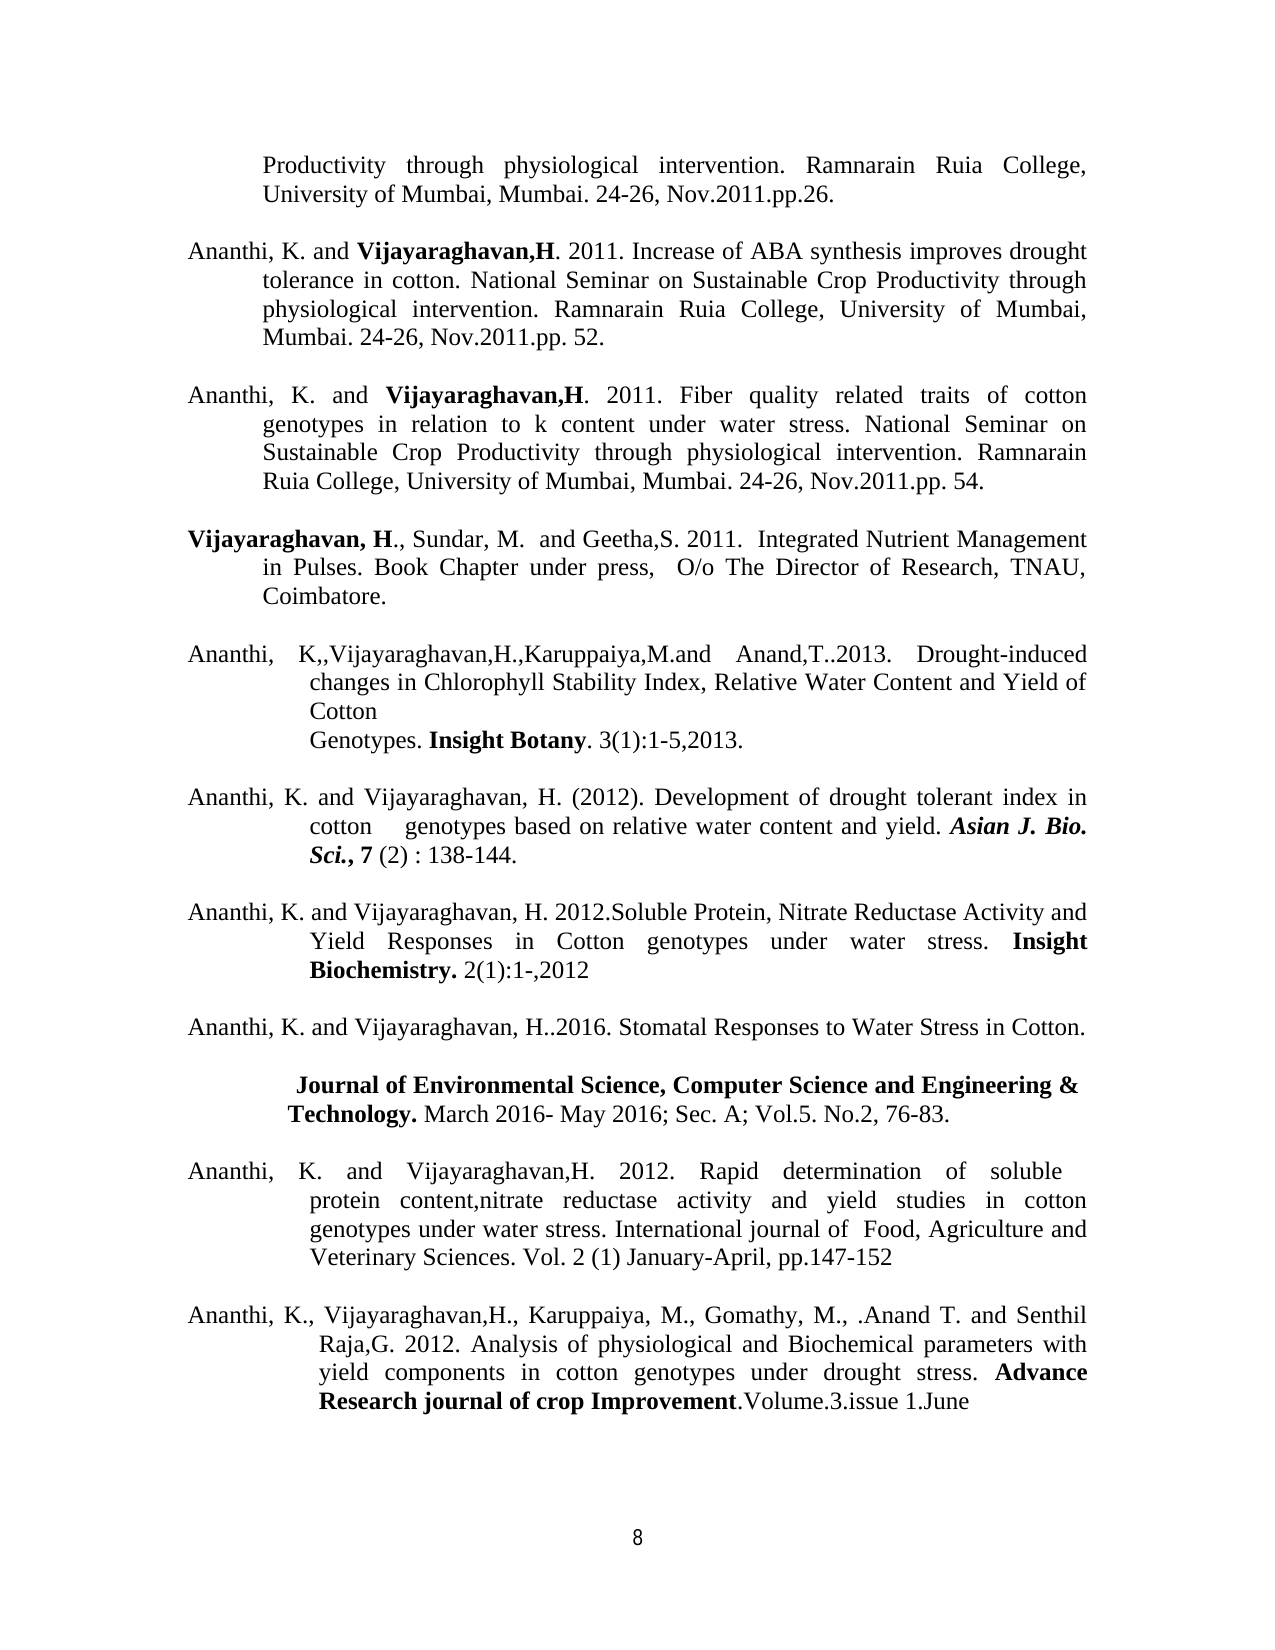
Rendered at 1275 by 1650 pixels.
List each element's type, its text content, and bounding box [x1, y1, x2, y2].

text Ananthi, K. and Vijayaraghavan, H..2016. Stomatal Responses to Water Stress in Cotton. Journal of Environmental Science, Computer Science and Engineering & Technology. March 2016- May 2016; Sec. A; Vol.5. No.2, 76-83. [187, 1012, 1087, 1127]
text Ananthi, K. and Vijayaraghavan,H. 2012. Rapid determination of soluble protein content,nitrate reductase activity and yield studies in cotton genotypes under water stress. International journal of Food, Agriculture and Veterinary Sciences. Vol. 2 (1) January-April, pp.147-152 [187, 1156, 1087, 1271]
text Ananthi, K. and Vijayaraghavan, H. 2012.Soluble Protein, Nitrate Reductase Activity and Yield Responses in Cotton genotypes under water stress. Insight Biochemistry. 2(1):1-,2012 [187, 897, 1087, 984]
text Ananthi, K. and Vijayaraghavan, H. (2012). Development of drought tolerant index in cotton genotypes based on relative water content and yield. Asian J. Bio. Sci., 7 (2) : 138-144. [187, 782, 1087, 869]
text Ananthi, K,,Vijayaraghavan,H.,Karuppaiya,M.and Anand,T..2013. Drought-induced changes in Chlorophyll Stability Index, Relative Water Content and Yield of Cotton Genotypes. Insight Botany. 3(1):1-5,2013. [187, 639, 1087, 754]
text Ananthi, K., Vijayaraghavan,H., Karuppaiya, M., Gomathy, M., .Anand T. and Senthil Raja,G. 2012. Analysis of physiological and Biochemical parameters with yield components in cotton genotypes under drought stress. Advance Research journal of crop Improvement.Volume.3.issue 1.June [187, 1300, 1087, 1415]
text Ananthi, K. and Vijayaraghavan,H. 2011. Increase of ABA synthesis improves drought tolerance in cotton. National Seminar on Sustainable Crop Productivity through physiological intervention. Ramnarain Ruia College, University of Mumbai, Mumbai. 24-26, Nov.2011.pp. 52. [187, 236, 1087, 351]
text Vijayaraghavan, H., Sundar, M. and Geetha,S. 2011. Integrated Nutrient Management in Pulses. Book Chapter under press, O/o The Director of Research, TNAU, Coimbatore. [187, 524, 1087, 610]
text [187, 150, 1087, 207]
text Ananthi, K. and Vijayaraghavan,H. 2011. Fiber quality related traits of cotton genotypes in relation to k content under water stress. National Seminar on Sustainable Crop Productivity through physiological intervention. Ramnarain Ruia College, University of Mumbai, Mumbai. 24-26, Nov.2011.pp. 54. [187, 380, 1087, 495]
